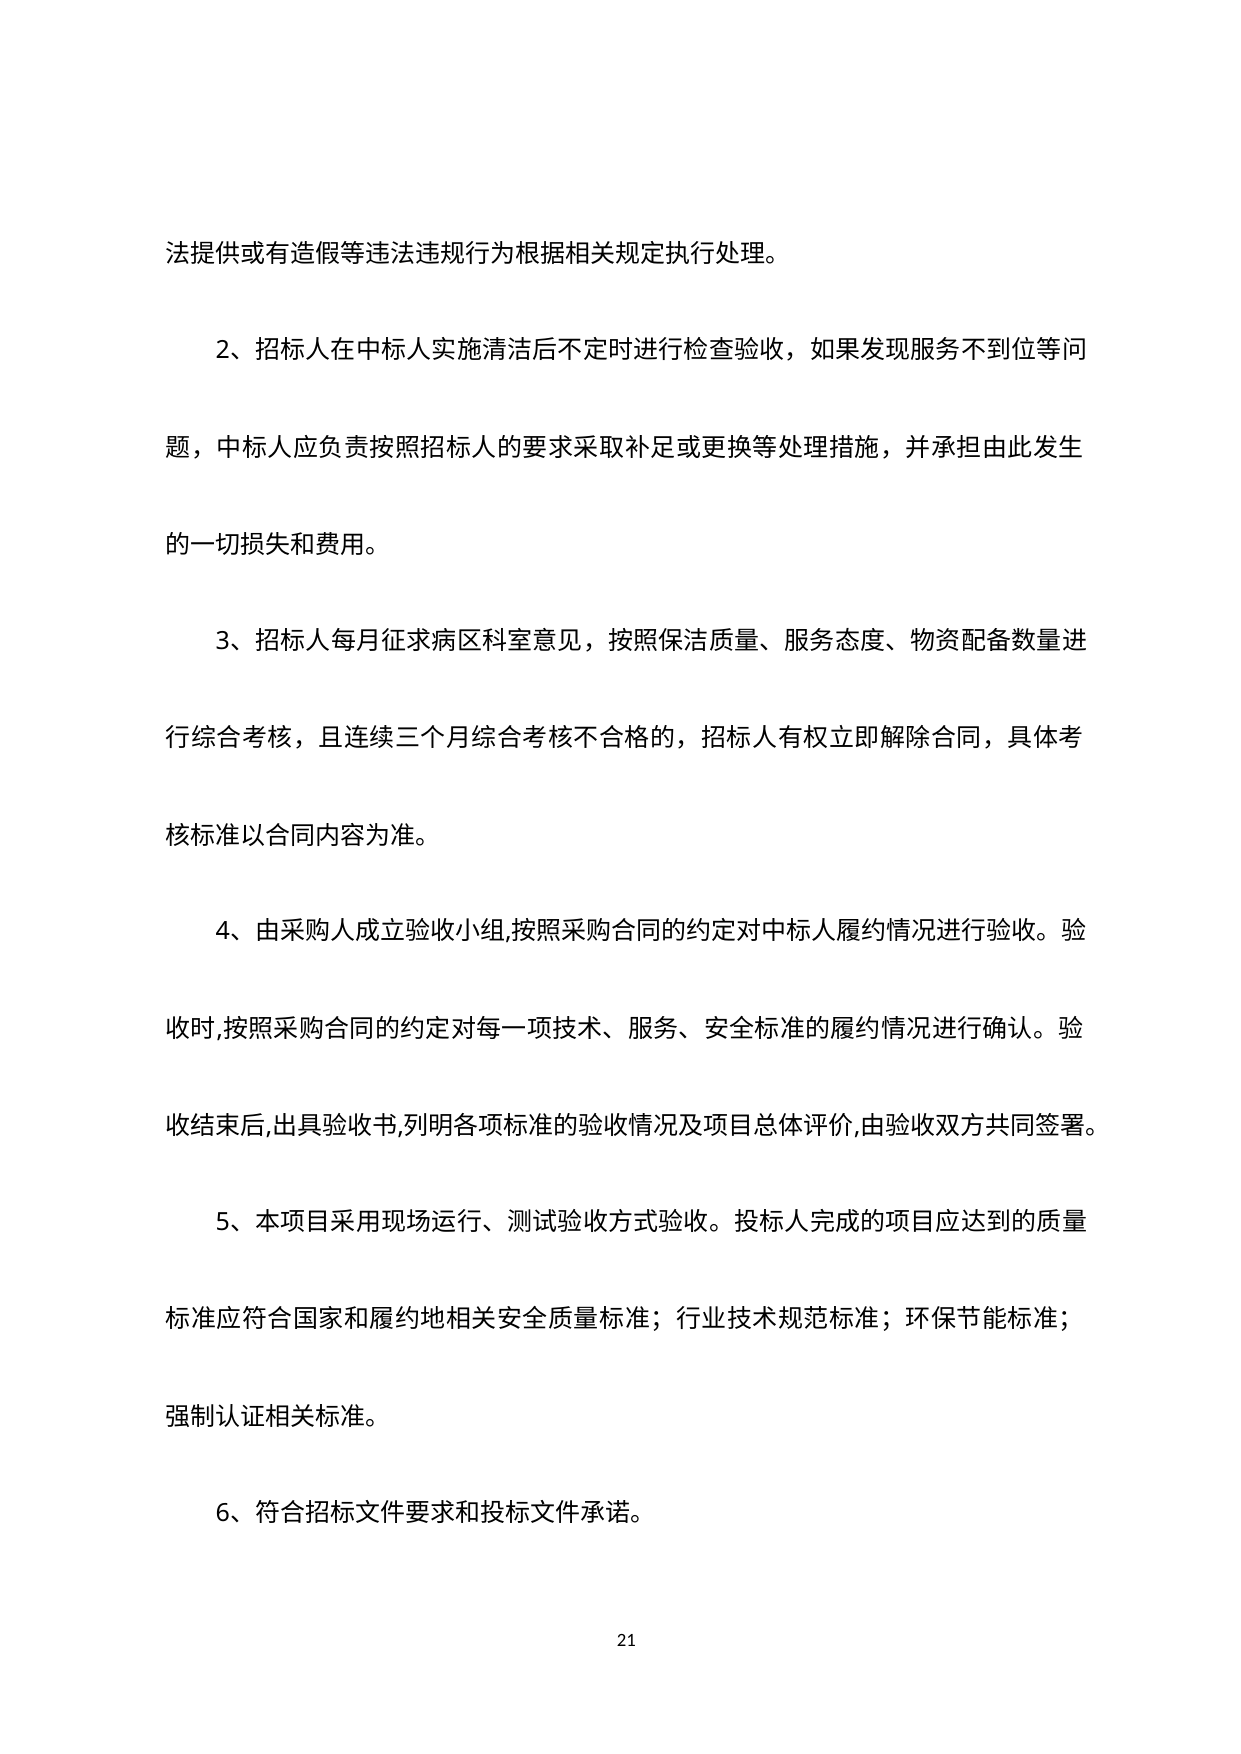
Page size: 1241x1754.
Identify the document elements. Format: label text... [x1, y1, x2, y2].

text 4、由采购人成立验收小组,按照采购合同的约定对中标人履约情况进行验收。验收时,按照采购合同的约定对每一项技术、服务、安全标准的履约情况进行确认。验收结束后,出具验收书,列明各项标准的验收情况及项目总体评价,由验收双方共同签署。 [165, 896, 1087, 1156]
text 6、符合招标文件要求和投标文件承诺。 [165, 1478, 1087, 1543]
text 2、招标人在中标人实施清洁后不定时进行检查验收，如果发现服务不到位等问题，中标人应负责按照招标人的要求采取补足或更换等处理措施，并承担由此发生的一切损失和费用。 [165, 315, 1087, 575]
text 5、本项目采用现场运行、测试验收方式验收。投标人完成的项目应达到的质量标准应符合国家和履约地相关安全质量标准；行业技术规范标准；环保节能标准；强制认证相关标准。 [165, 1187, 1087, 1447]
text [165, 219, 1087, 284]
text 3、招标人每月征求病区科室意见，按照保洁质量、服务态度、物资配备数量进行综合考核，且连续三个月综合考核不合格的，招标人有权立即解除合同，具体考核标准以合同内容为准。 [165, 606, 1087, 866]
